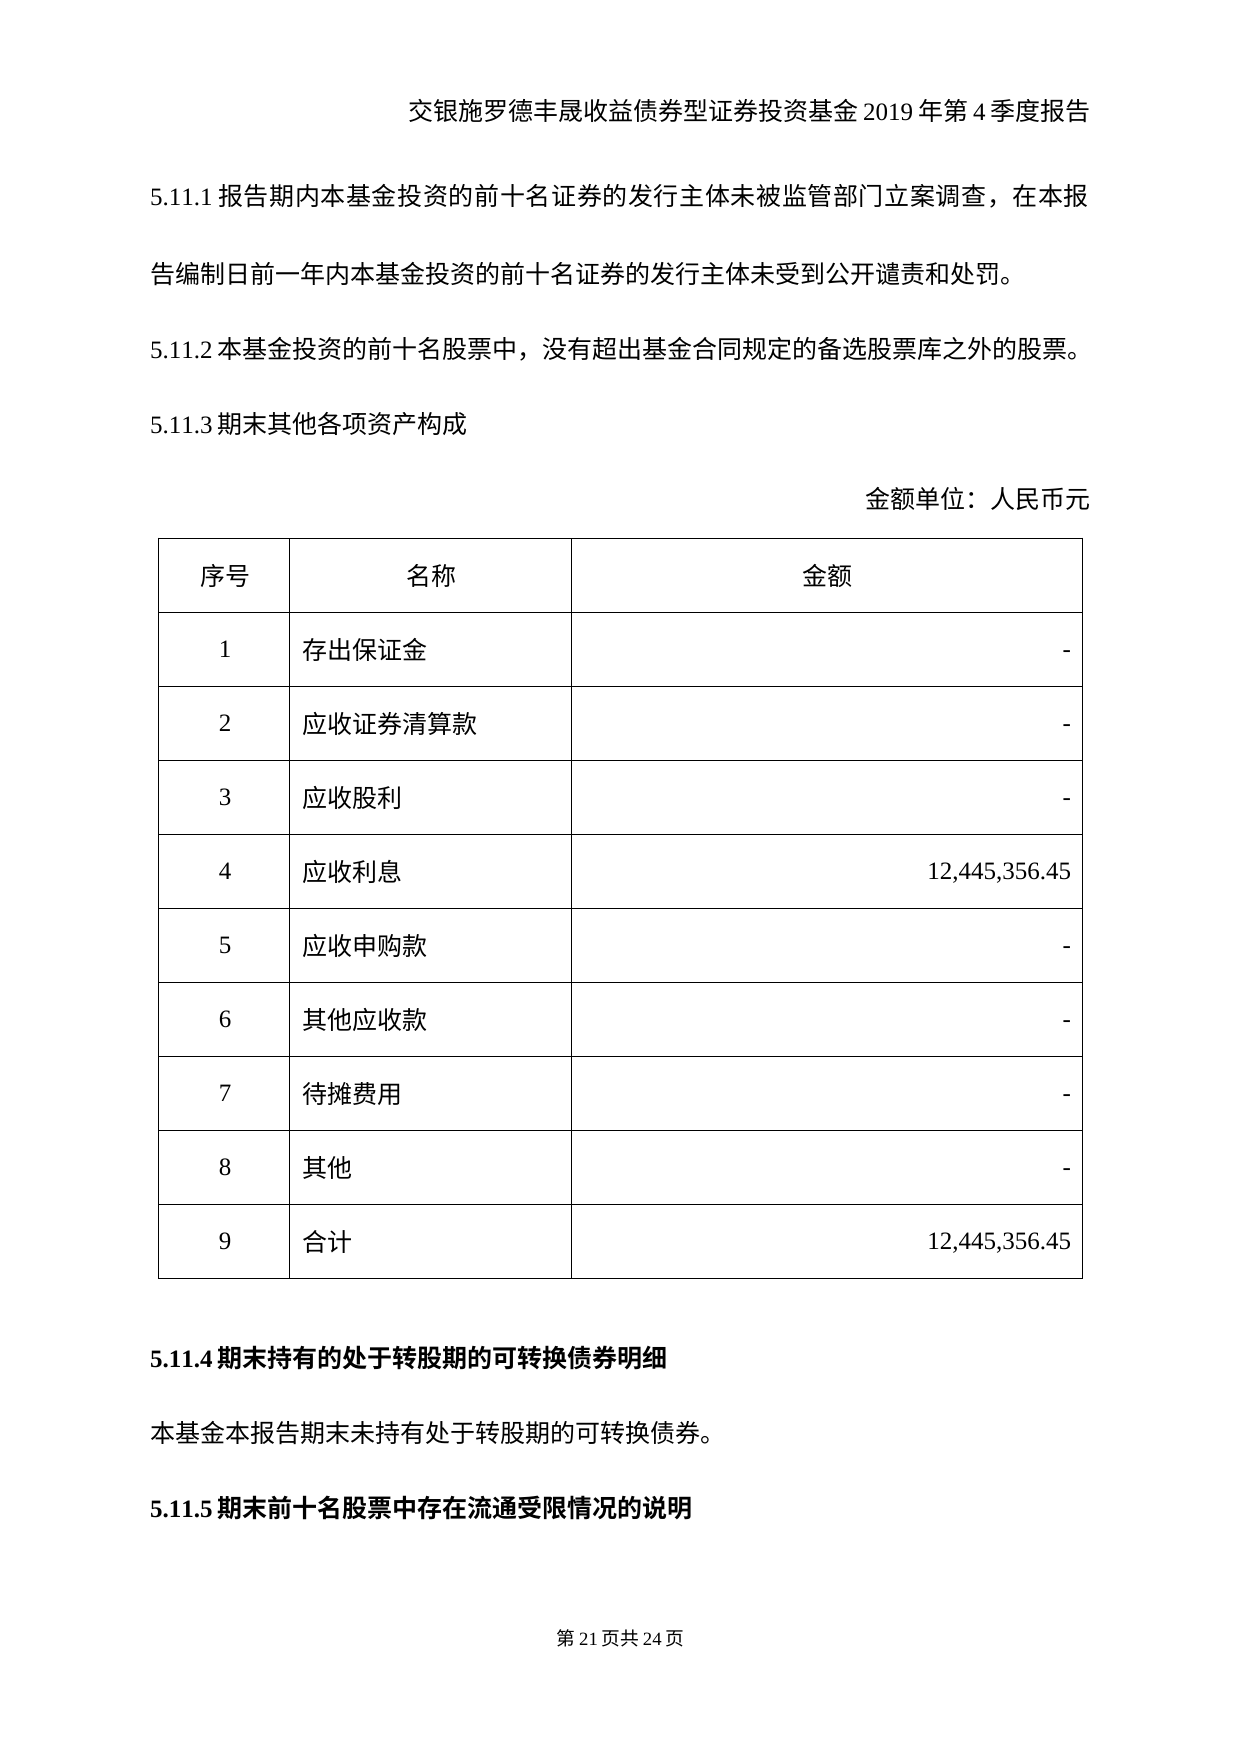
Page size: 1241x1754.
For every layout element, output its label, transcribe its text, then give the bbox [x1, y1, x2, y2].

table_cell 存出保证金 [290, 613, 571, 686]
table_cell 9 [159, 1205, 289, 1278]
table_cell - [572, 613, 1082, 686]
text 5.11.2本基金投资的前十名股票中，没有超出基金合同规定的备选股票库之外的股票。 [150, 315, 1090, 380]
table_cell 应收股利 [290, 761, 571, 834]
table_cell 待摊费用 [290, 1057, 571, 1130]
table_cell 其他 [290, 1131, 571, 1204]
table_cell - [572, 909, 1082, 982]
text 金额单位：人民币元 [150, 466, 1090, 531]
table_header 金额 [572, 539, 1082, 612]
table_cell 2 [159, 687, 289, 760]
text 5.11.5期末前十名股票中存在流通受限情况的说明 [150, 1474, 1090, 1539]
table_cell - [572, 1057, 1082, 1130]
table_cell 应收利息 [290, 835, 571, 908]
table_cell 6 [159, 983, 289, 1056]
text 5.11.1报告期内本基金投资的前十名证券的发行主体未被监管部门立案调查，在本报告编制日前一年内本基金投资的前十名证券的发行主体未受到公开谴责和处罚。 [150, 162, 1090, 305]
table_cell - [572, 761, 1082, 834]
table_cell 3 [159, 761, 289, 834]
table_cell - [572, 983, 1082, 1056]
table_cell 8 [159, 1131, 289, 1204]
table_header 序号 [159, 539, 289, 612]
table_cell 应收证券清算款 [290, 687, 571, 760]
table_cell 4 [159, 835, 289, 908]
table_cell 7 [159, 1057, 289, 1130]
table_cell 12,445,356.45 [572, 835, 1082, 908]
table_cell 5 [159, 909, 289, 982]
table_cell - [572, 1131, 1082, 1204]
table_cell 其他应收款 [290, 983, 571, 1056]
table_cell 1 [159, 613, 289, 686]
text 5.11.4期末持有的处于转股期的可转换债券明细 [150, 1324, 1090, 1389]
text 本基金本报告期末未持有处于转股期的可转换债券。 [150, 1399, 1090, 1464]
table_cell 合计 [290, 1205, 571, 1278]
table_cell 应收申购款 [290, 909, 571, 982]
table_header 名称 [290, 539, 571, 612]
table_cell 12,445,356.45 [572, 1205, 1082, 1278]
text 5.11.3期末其他各项资产构成 [150, 390, 1090, 455]
table_cell - [572, 687, 1082, 760]
